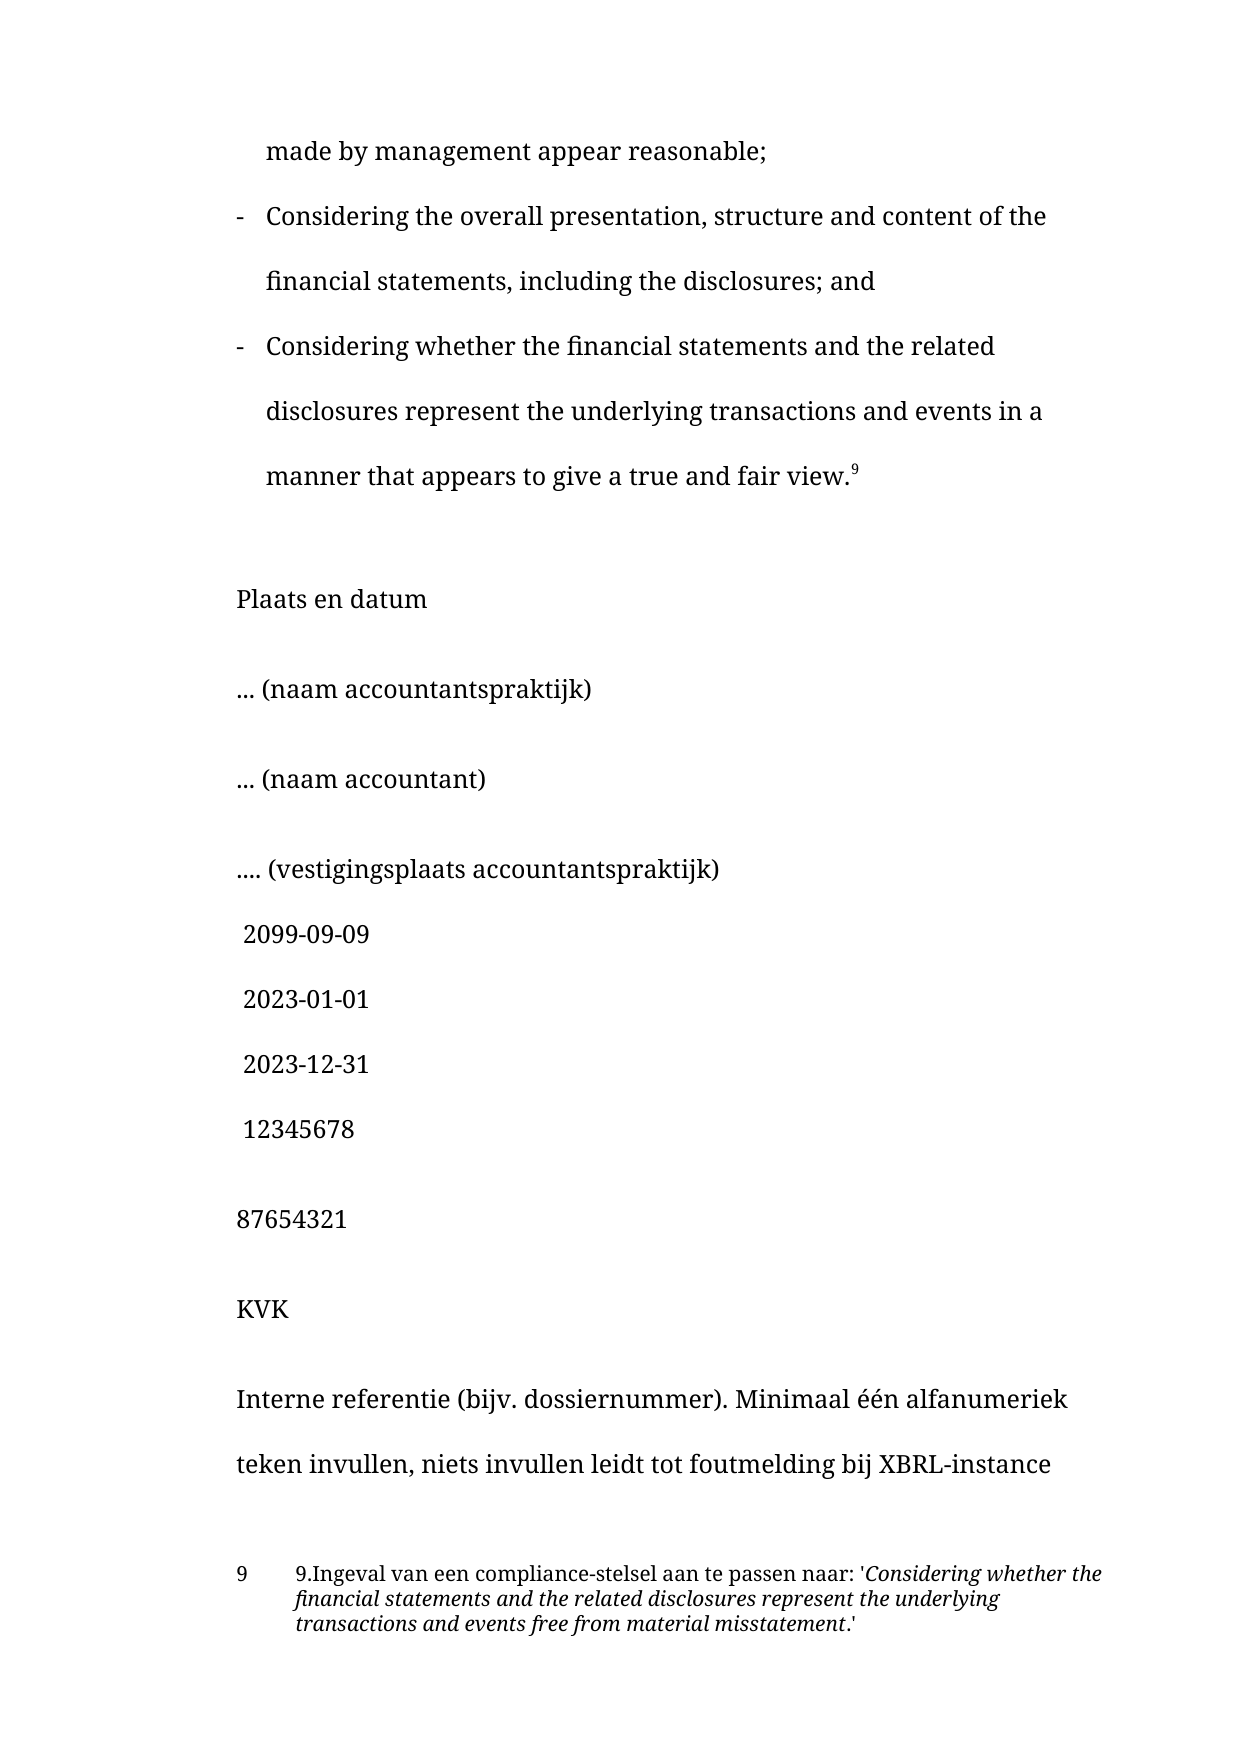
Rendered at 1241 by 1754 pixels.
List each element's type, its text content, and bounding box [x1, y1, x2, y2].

list Considering the overall presentation, structure and content of the financial statements, including the disclosures; and [236, 183, 1122, 313]
list Considering whether the financial statements and the related disclosures represent the underlying transactions and events in a manner that appears to give a true and fair view. [236, 313, 1122, 508]
text 87654321 [236, 1186, 1122, 1251]
text ... (naam accountant) [236, 746, 1122, 811]
text ... (naam accountantspraktijk) [236, 656, 1122, 721]
text KVK [236, 1276, 1122, 1341]
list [236, 118, 1122, 183]
text Plaats en datum [236, 566, 1122, 631]
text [236, 1367, 1122, 1497]
text .... (vestigingsplaats accountantspraktijk) 2099-09-09 2023-01-01 2023-12-31 12345678 [236, 836, 1122, 1161]
